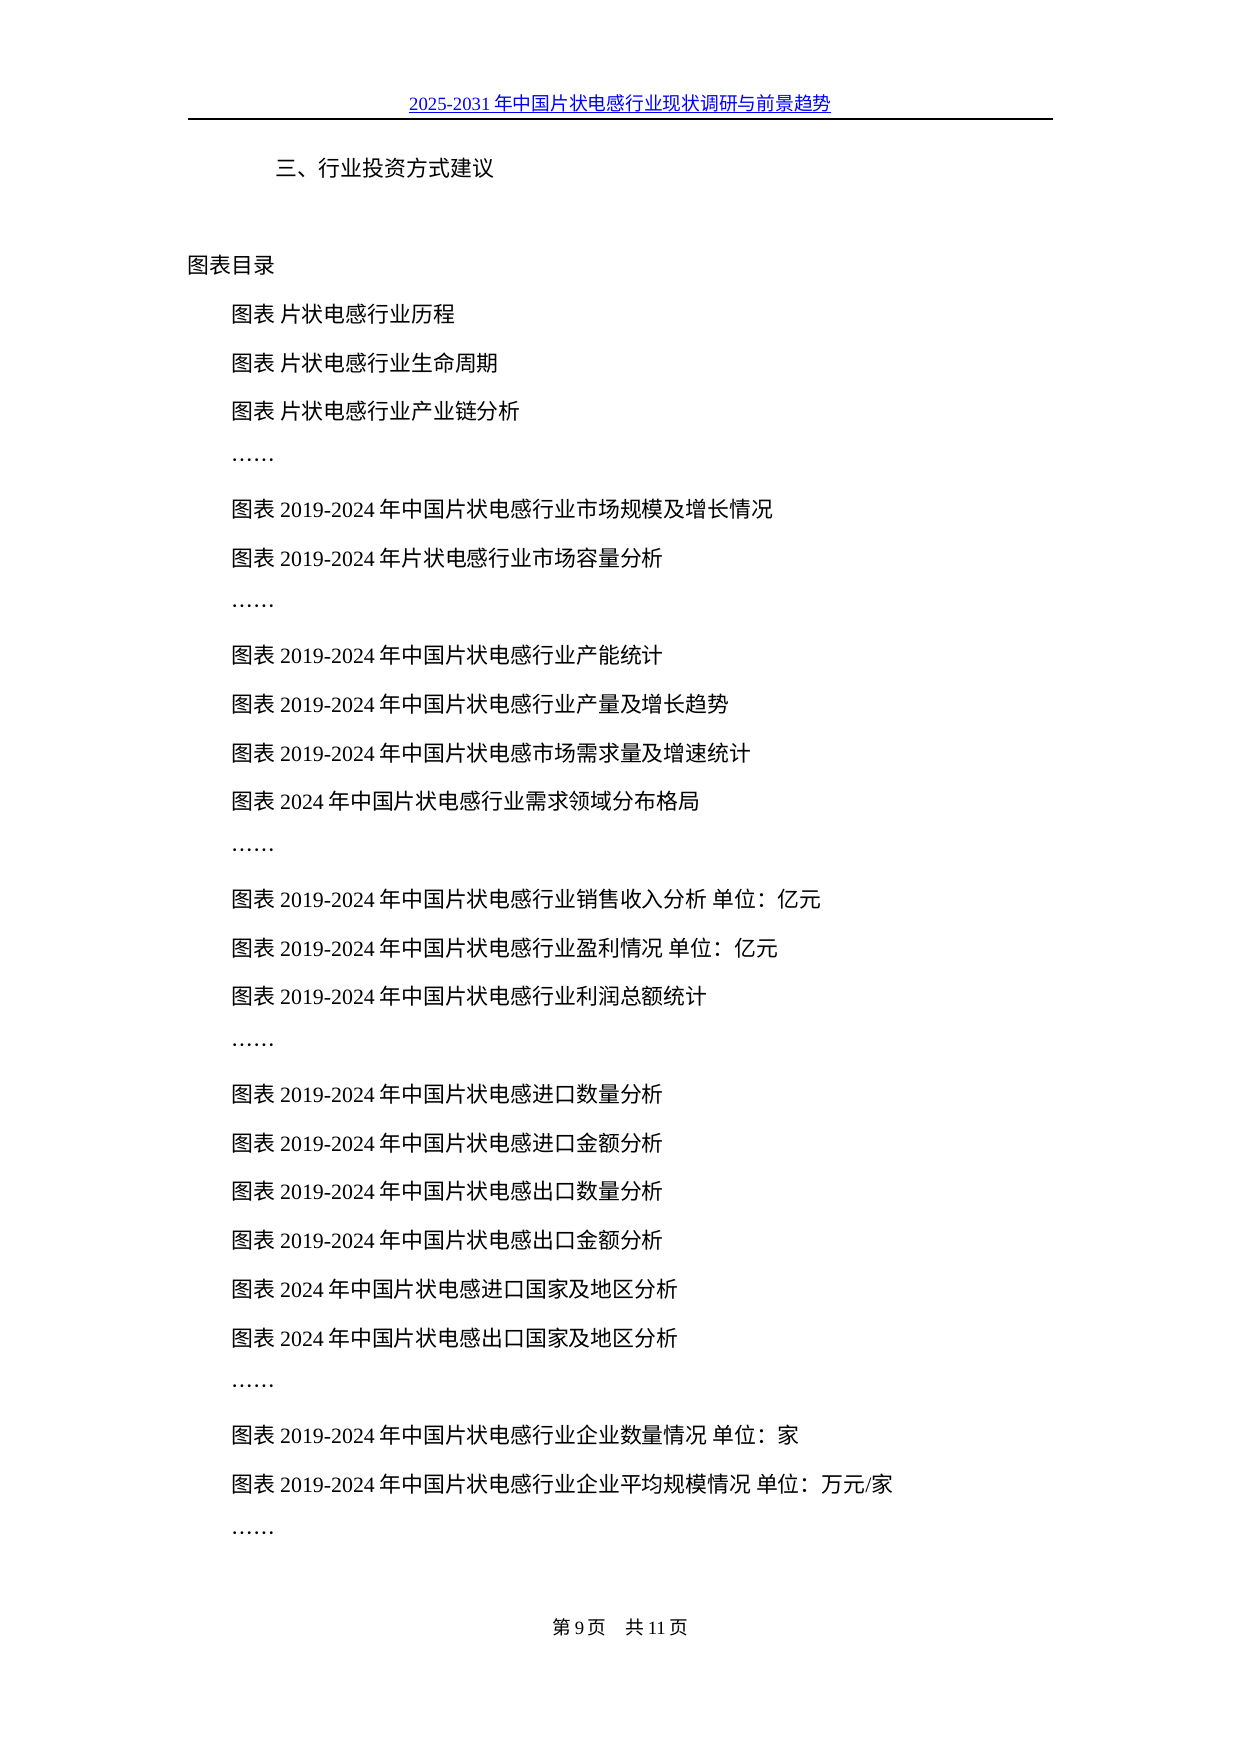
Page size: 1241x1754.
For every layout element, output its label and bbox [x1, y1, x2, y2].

text [187, 150, 1053, 1548]
